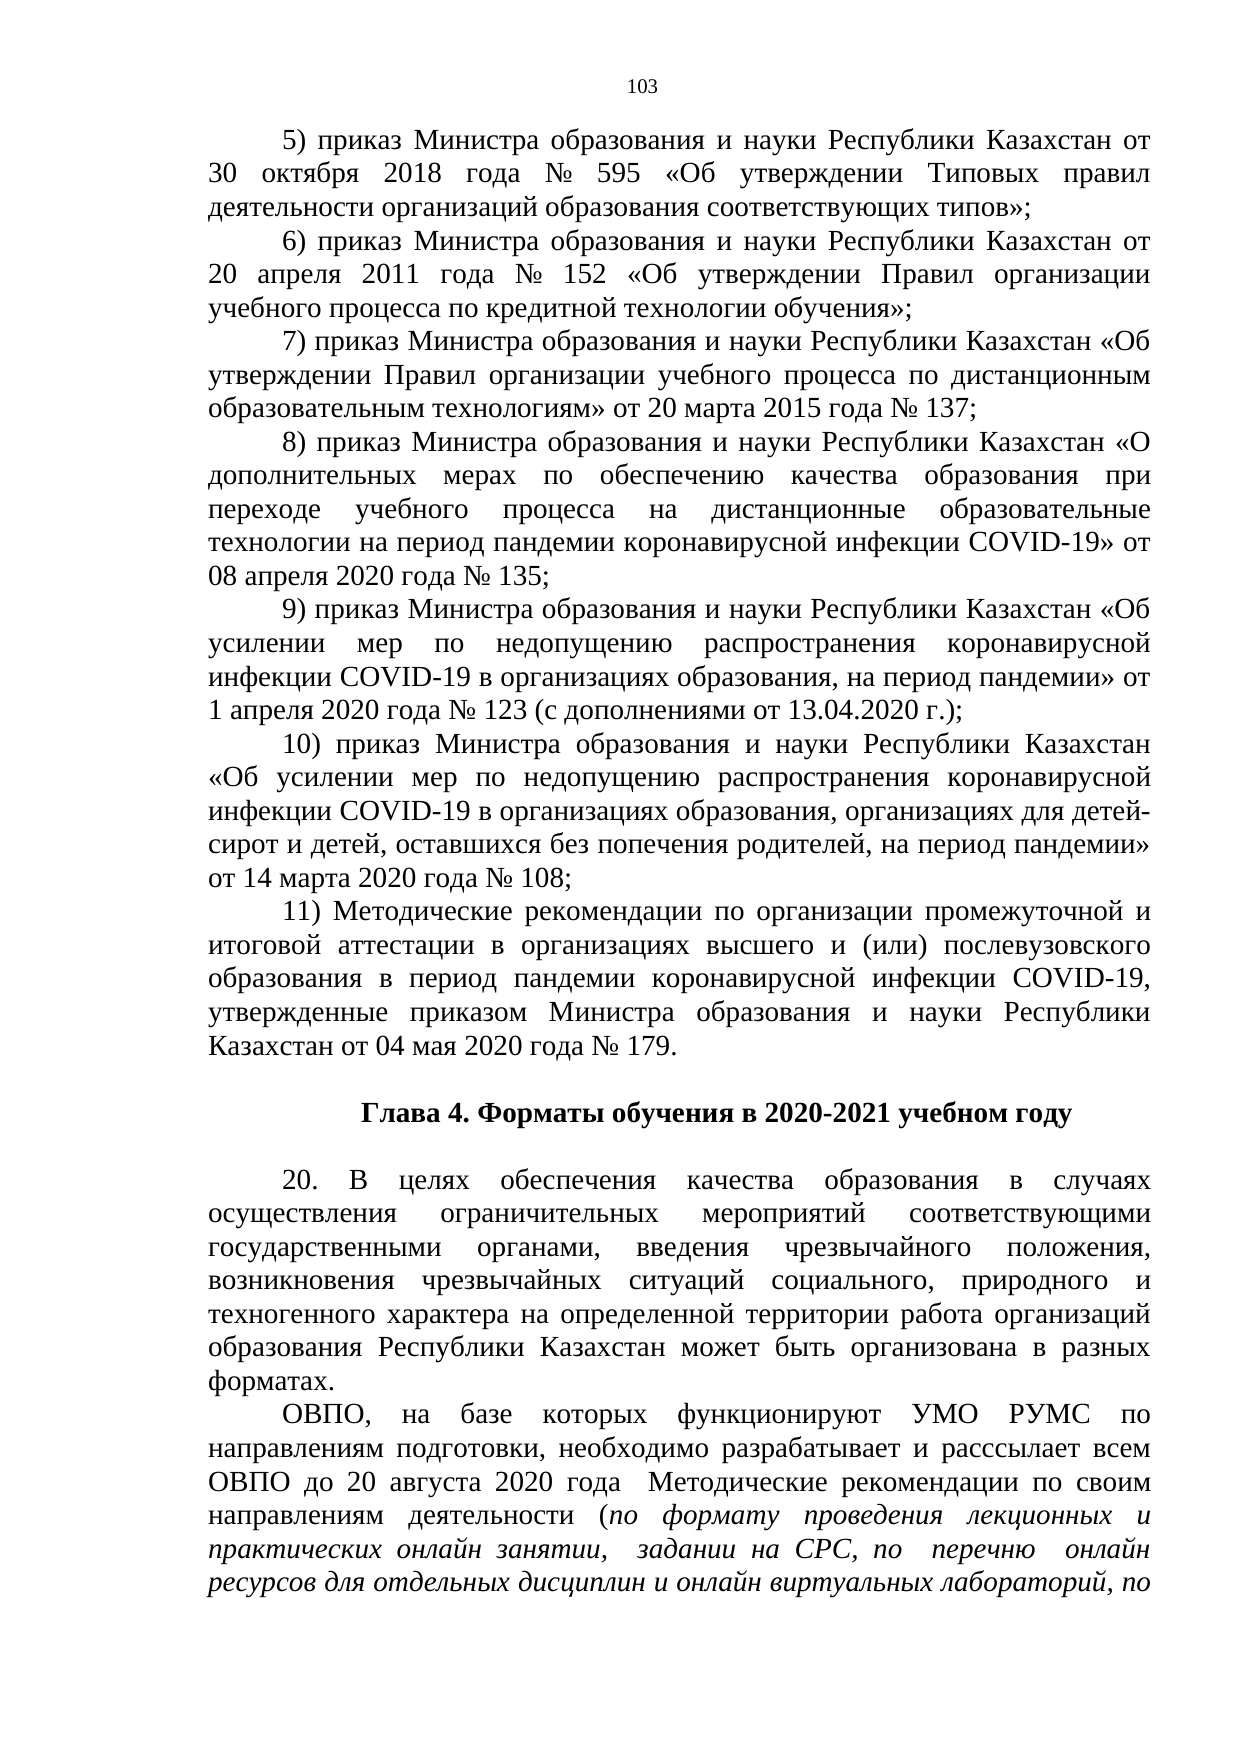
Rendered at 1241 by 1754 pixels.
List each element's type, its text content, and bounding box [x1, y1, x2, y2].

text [208, 1397, 1152, 1598]
text 10) приказ Министра образования и науки Республики Казахстан «Об усилении мер по недопущению распространения коронавирусной инфекции COVID-19 в организациях образования, организациях для детей-сирот и детей, оставшихся без попечения родителей, на период пандемии» от 14 марта 2020 года № 108; [208, 726, 1152, 893]
text 9) приказ Министра образования и науки Республики Казахстан «Об усилении мер по недопущению распространения коронавирусной инфекции COVID-19 в организациях образования, на период пандемии» от 1 апреля 2020 года № 123 (с дополнениями от 13.04.2020 г.); [208, 592, 1152, 726]
subtitle Глава 4. Форматы обучения в 2020-2021 учебном году [208, 1095, 1152, 1128]
text 20. В целях обеспечения качества образования в случаях осуществления ограничительных мероприятий соответствующими государственными органами, введения чрезвычайного положения, возникновения чрезвычайных ситуаций социального, природного и техногенного характера на определенной территории работа организаций образования Республики Казахстан может быть организована в разных форматах. [208, 1162, 1152, 1397]
text 8) приказ Министра образования и науки Республики Казахстан «О дополнительных мерах по обеспечению качества образования при переходе учебного процесса на дистанционные образовательные технологии на период пандемии коронавирусной инфекции COVID-19» от 08 апреля 2020 года № 135; [208, 424, 1152, 592]
text 11) Методические рекомендации по организации промежуточной и итоговой аттестации в организациях высшего и (или) послевузовского образования в период пандемии коронавирусной инфекции COVID-19, утвержденные приказом Министра образования и науки Республики Казахстан от 04 мая 2020 года № 179. [208, 893, 1152, 1061]
text 5) приказ Министра образования и науки Республики Казахстан от 30 октября 2018 года № 595 «Об утверждении Типовых правил деятельности организаций образования соответствующих типов»; [208, 122, 1152, 223]
text 7) приказ Министра образования и науки Республики Казахстан «Об утверждении Правил организации учебного процесса по дистанционным образовательным технологиям» от 20 марта 2015 года № 137; [208, 323, 1152, 424]
text 6) приказ Министра образования и науки Республики Казахстан от 20 апреля 2011 года № 152 «Об утверждении Правил организации учебного процесса по кредитной технологии обучения»; [208, 223, 1152, 323]
